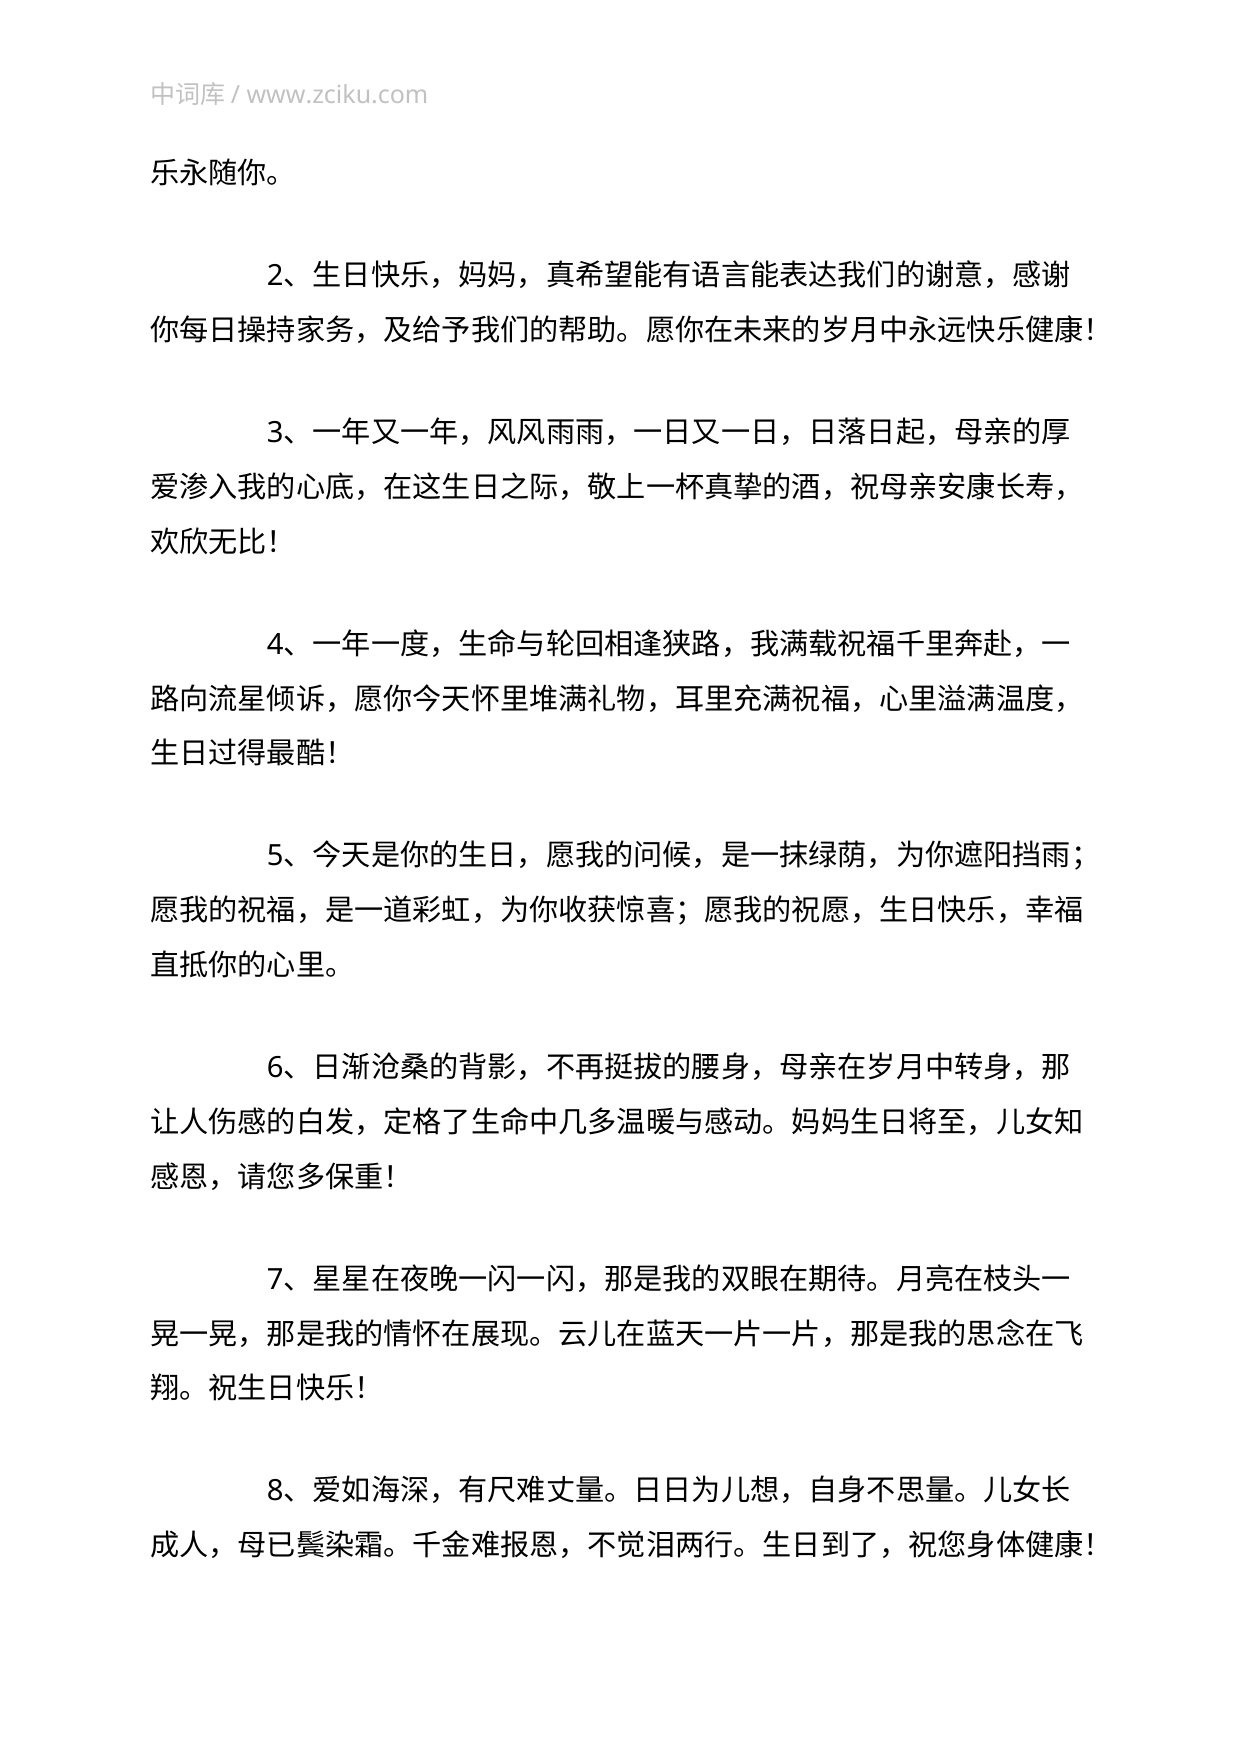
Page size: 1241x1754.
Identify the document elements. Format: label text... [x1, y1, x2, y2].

text 7、星星在夜晚一闪一闪，那是我的双眼在期待。月亮在枝头一晃一晃，那是我的情怀在展现。云儿在蓝天一片一片，那是我的思念在飞翔。祝生日快乐！ [150, 1255, 1090, 1407]
text 5、今天是你的生日，愿我的问候，是一抹绿荫，为你遮阳挡雨；愿我的祝福，是一道彩虹，为你收获惊喜；愿我的祝愿，生日快乐，幸福直抵你的心里。 [150, 832, 1090, 984]
text 2、生日快乐，妈妈，真希望能有语言能表达我们的谢意，感谢你每日操持家务，及给予我们的帮助。愿你在未来的岁月中永远快乐健康！ [150, 252, 1090, 349]
text 6、日渐沧桑的背影，不再挺拔的腰身，母亲在岁月中转身，那让人伤感的白发，定格了生命中几多温暖与感动。妈妈生日将至，儿女知感恩，请您多保重！ [150, 1043, 1090, 1196]
text 4、一年一度，生命与轮回相逢狭路，我满载祝福千里奔赴，一路向流星倾诉，愿你今天怀里堆满礼物，耳里充满祝福，心里溢满温度，生日过得最酷！ [150, 620, 1090, 772]
text 8、爱如海深，有尺难丈量。日日为儿想，自身不思量。儿女长成人，母已鬓染霜。千金难报恩，不觉泪两行。生日到了，祝您身体健康！ [150, 1467, 1090, 1564]
text 3、一年又一年，风风雨雨，一日又一日，日落日起，母亲的厚爱渗入我的心底，在这生日之际，敬上一杯真挚的酒，祝母亲安康长寿，欢欣无比！ [150, 408, 1090, 561]
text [150, 150, 1090, 192]
